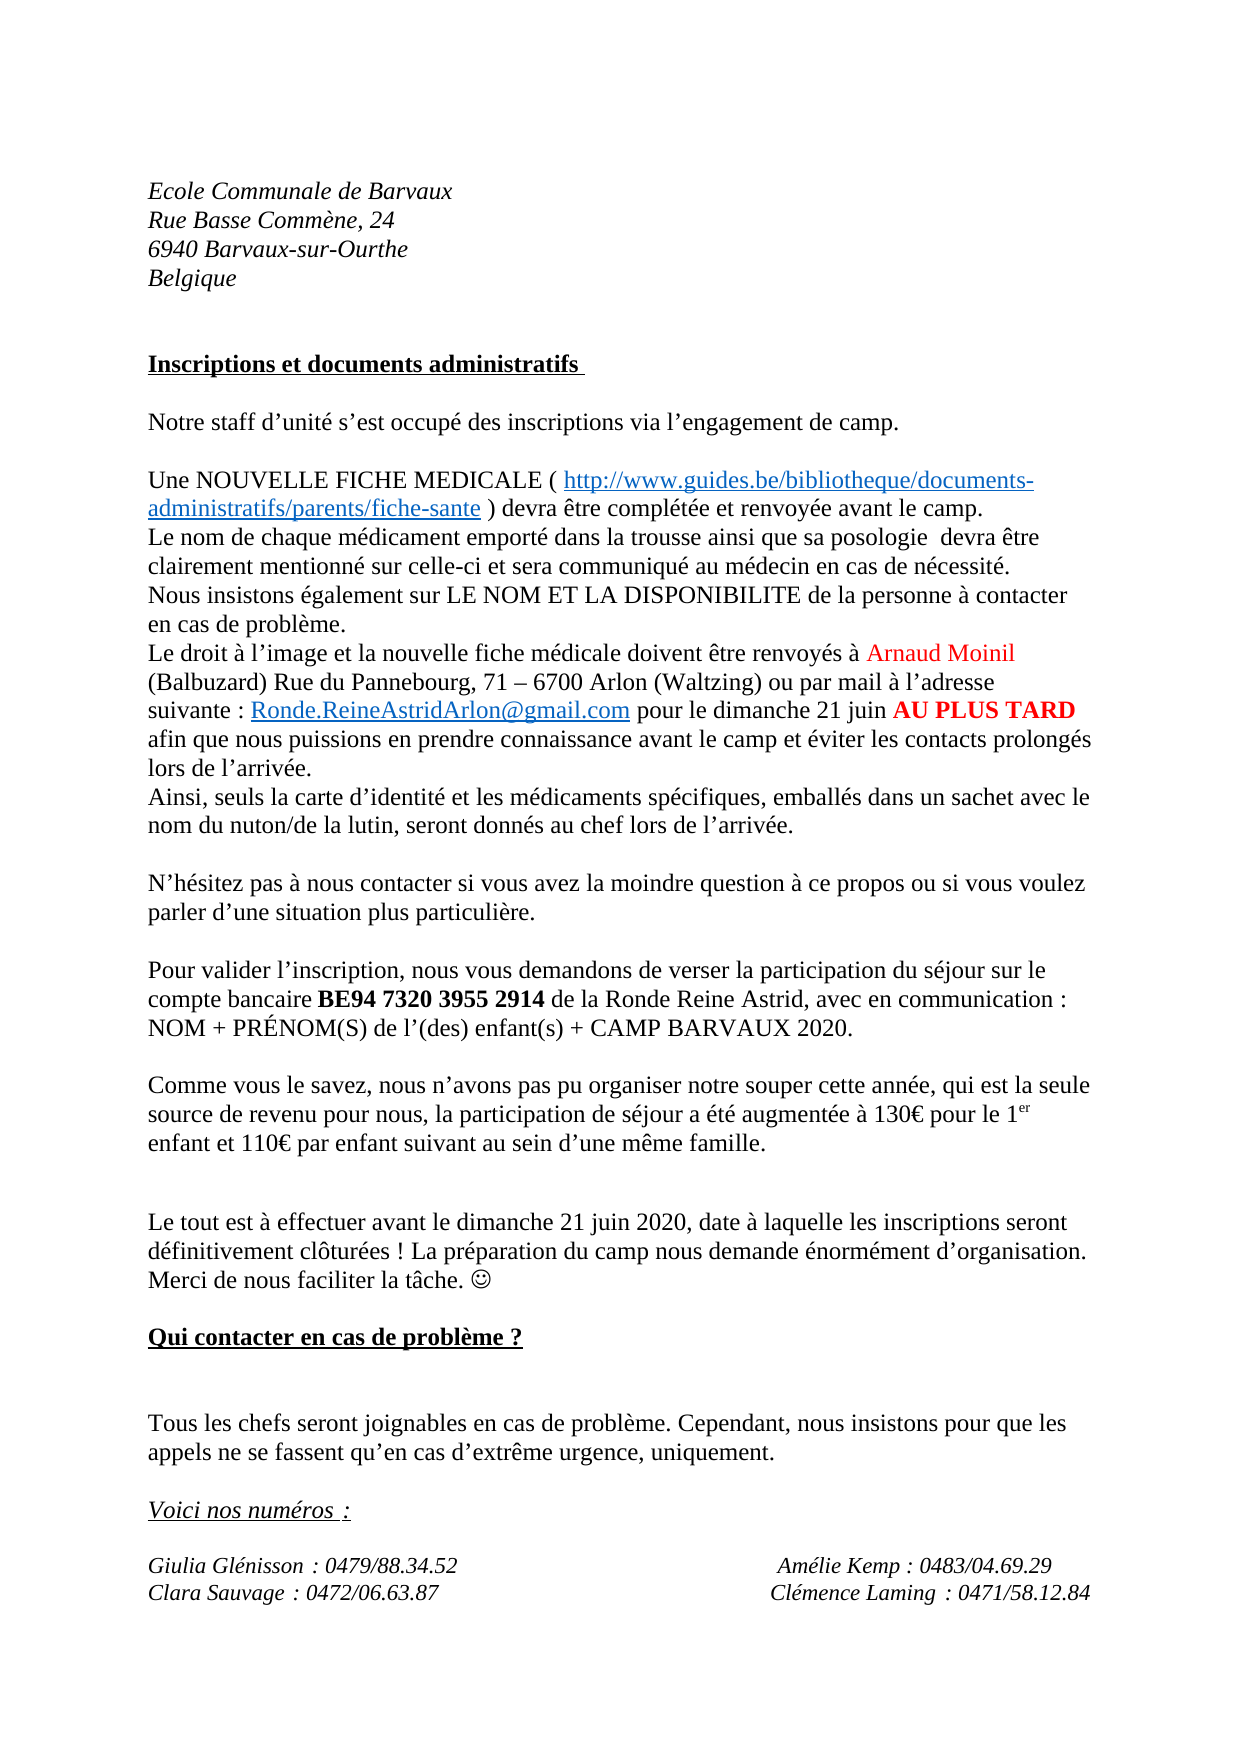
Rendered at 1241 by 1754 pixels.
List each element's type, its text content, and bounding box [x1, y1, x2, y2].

text Une NOUVELLE FICHE MEDICALE ( http://www.guides.be/bibliotheque/documents-administratifs/parents/fiche-sante ) devra être complétée et renvoyée avant le camp. [148, 465, 1093, 522]
text Pour valider l’inscription, nous vous demandons de verser la participation du séjour sur le compte bancaire BE94 7320 3955 2914 de la Ronde Reine Astrid, avec en communication : NOM + PRÉNOM(S) de l’(des) enfant(s) + CAMP BARVAUX 2020. [148, 955, 1093, 1042]
text Giulia Glénisson : 0479/88.34.52 Amélie Kemp : 0483/04.69.29 [148, 1552, 1093, 1579]
text Ecole Communale de Barvaux [148, 176, 1093, 205]
text Le droit à l’image et la nouvelle fiche médicale doivent être renvoyés à Arnaud Moinil (Balbuzard) Rue du Pannebourg, 71 – 6700 Arlon (Waltzing) ou par mail à l’adresse suivante : Ronde.ReineAstridArlon@gmail.com pour le dimanche 21 juin AU PLUS TARD afin que nous puissions en prendre connaissance avant le camp et éviter les contacts prolongés lors de l’arrivée. [148, 638, 1093, 782]
text N’hésitez pas à nous contacter si vous avez la moindre question à ce propos ou si vous voulez parler d’une situation plus particulière. [148, 868, 1093, 926]
text Tous les chefs seront joignables en cas de problème. Cependant, nous insistons pour que les appels ne se fassent qu’en cas d’extrême urgence, uniquement. [148, 1408, 1093, 1466]
text Inscriptions et documents administratifs [148, 349, 1093, 378]
text Clara Sauvage : 0472/06.63.87 Clémence Laming : 0471/58.12.84 [148, 1579, 1093, 1605]
text Ainsi, seuls la carte d’identité et les médicaments spécifiques, emballés dans un sachet avec le nom du nuton/de la lutin, seront donnés au chef lors de l’arrivée. [148, 782, 1093, 839]
text Le tout est à effectuer avant le dimanche 21 juin 2020, date à laquelle les inscriptions seront définitivement clôturées ! La préparation du camp nous demande énormément d’organisation. Merci de nous faciliter la tâche. [148, 1207, 1093, 1293]
text Voici nos numéros : [148, 1495, 1093, 1523]
text Le nom de chaque médicament emporté dans la trousse ainsi que sa posologie devra être clairement mentionné sur celle-ci et sera communiqué au médecin en cas de nécessité. [148, 522, 1093, 580]
text Nous insistons également sur LE NOM ET LA DISPONIBILITE de la personne à contacter en cas de problème. [148, 580, 1093, 638]
text Qui contacter en cas de problème ? [148, 1322, 1093, 1351]
text Comme vous le savez, nous n’avons pas pu organiser notre souper cette année, qui est la seule source de revenu pour nous, la participation de séjour a été augmentée à 130€ pour le 1er enfant et 110€ par enfant suivant au sein d’une même famille. [148, 1071, 1093, 1157]
text Belgique [148, 263, 1093, 291]
text Rue Basse Commène, 24 [148, 205, 1093, 234]
text 6940 Barvaux-sur-Ourthe [148, 234, 1093, 263]
text Notre staff d’unité s’est occupé des inscriptions via l’engagement de camp. [148, 407, 1093, 436]
